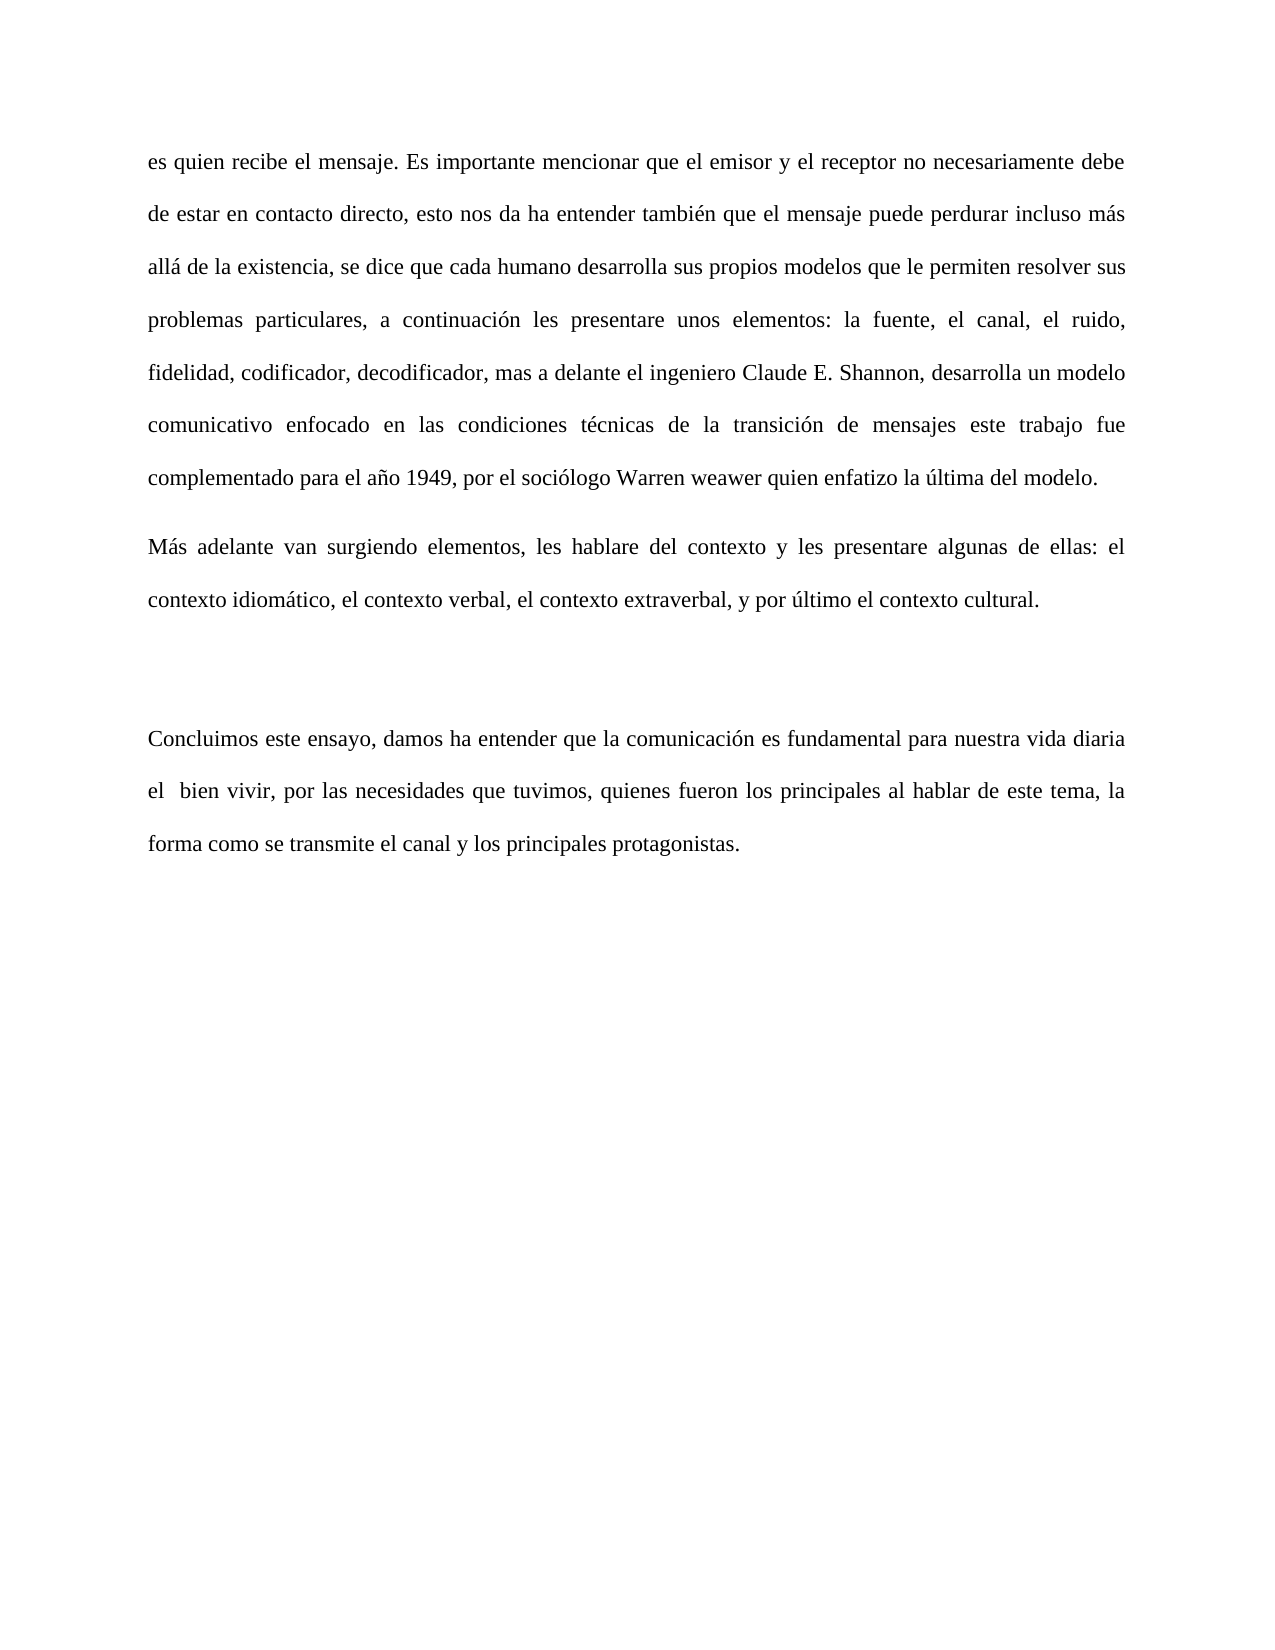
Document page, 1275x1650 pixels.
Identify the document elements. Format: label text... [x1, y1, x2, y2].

text Más adelante van surgiendo elementos, les hablare del contexto y les presentare algunas de ellas: el contexto idiomático, el contexto verbal, el contexto extraverbal, y por último el contexto cultural. [148, 533, 1127, 612]
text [148, 148, 1127, 490]
text Concluimos este ensayo, damos ha entender que la comunicación es fundamental para nuestra vida diaria el bien vivir, por las necesidades que tuvimos, quienes fueron los principales al hablar de este tema, la forma como se transmite el canal y los principales protagonistas. [148, 725, 1127, 857]
